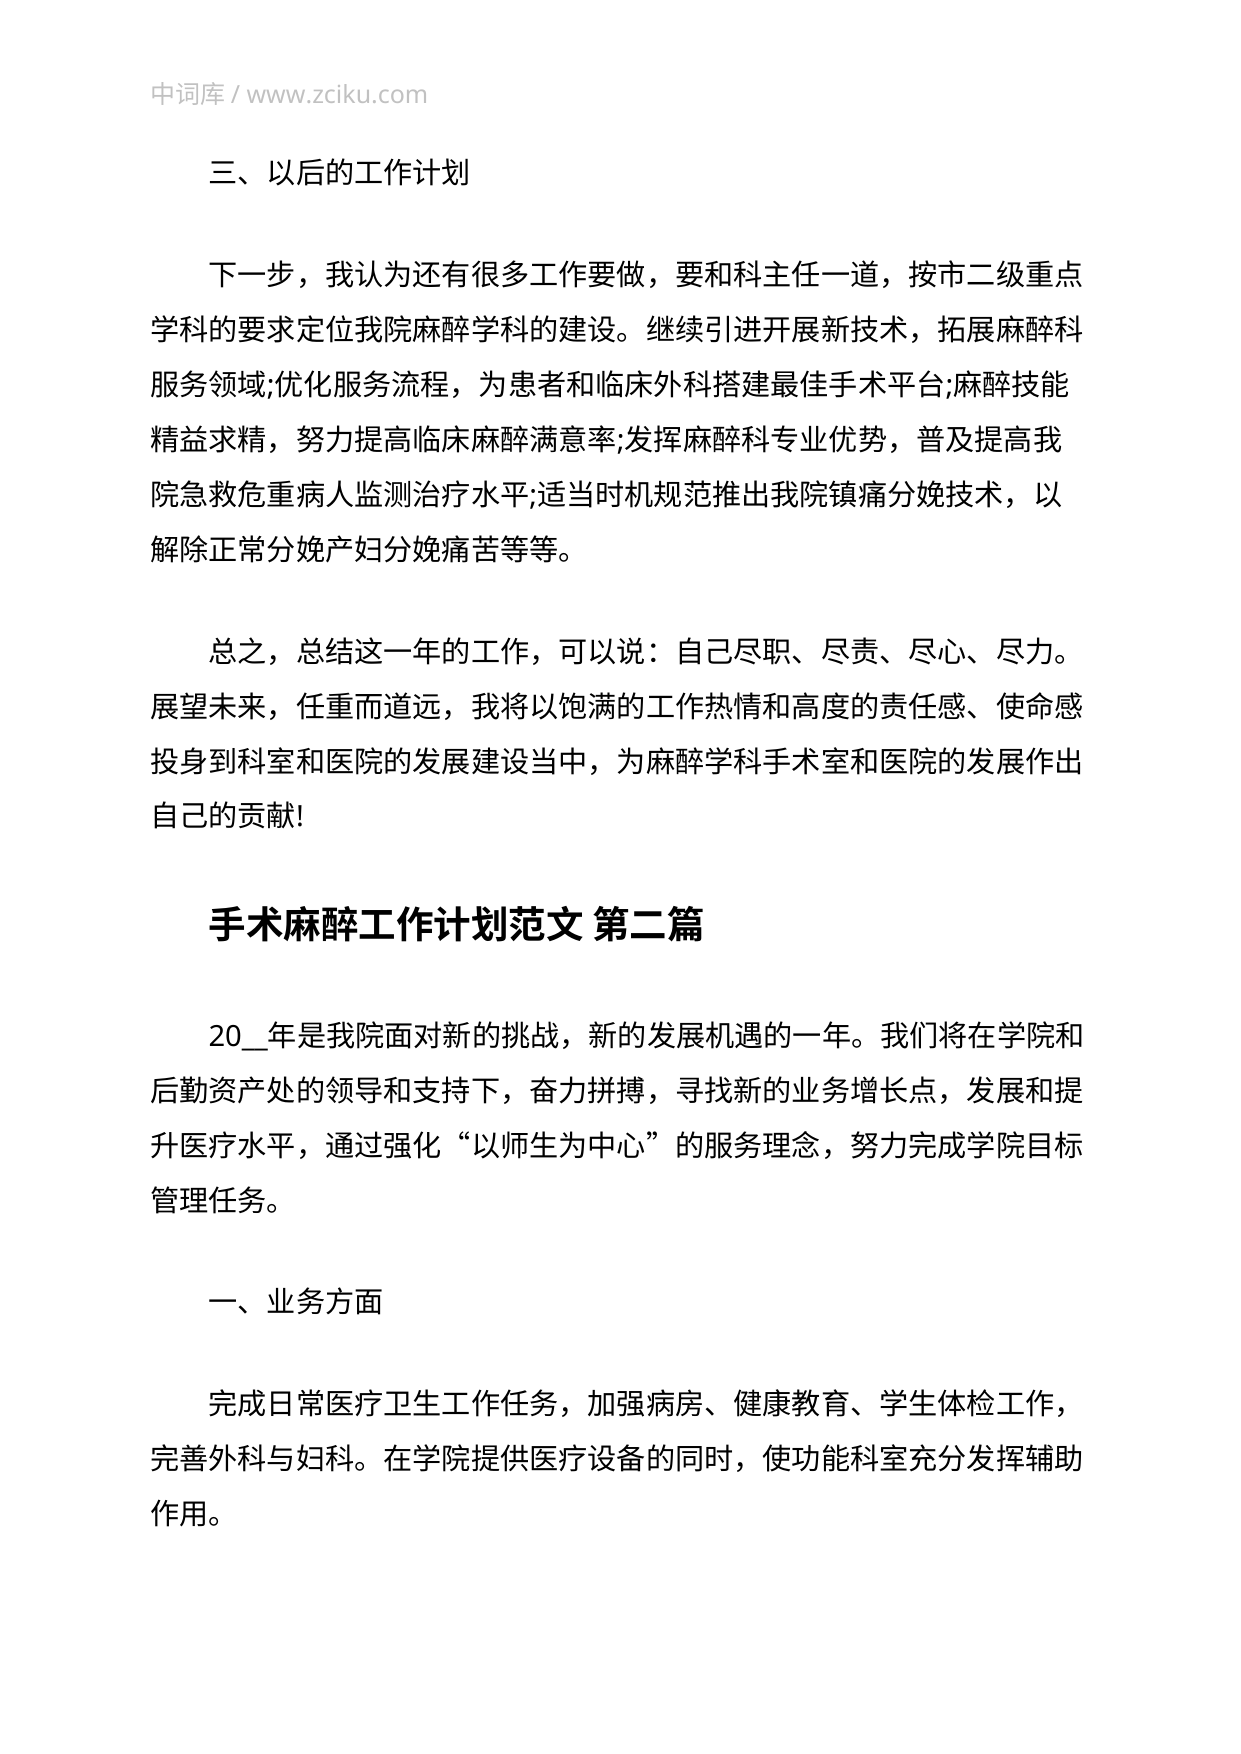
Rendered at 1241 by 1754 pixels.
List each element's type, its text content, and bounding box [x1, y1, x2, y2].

text 20__年是我院面对新的挑战，新的发展机遇的一年。我们将在学院和后勤资产处的领导和支持下，奋力拼搏，寻找新的业务增长点，发展和提升医疗水平，通过强化“以师生为中心”的服务理念，努力完成学院目标管理任务。 [150, 1012, 1090, 1219]
text 三、以后的工作计划 [150, 150, 1090, 192]
text 手术麻醉工作计划范文 第二篇 [150, 895, 1090, 949]
text 下一步，我认为还有很多工作要做，要和科主任一道，按市二级重点学科的要求定位我院麻醉学科的建设。继续引进开展新技术，拓展麻醉科服务领域;优化服务流程，为患者和临床外科搭建最佳手术平台;麻醉技能精益求精，努力提高临床麻醉满意率;发挥麻醉科专业优势，普及提高我院急救危重病人监测治疗水平;适当时机规范推出我院镇痛分娩技术，以解除正常分娩产妇分娩痛苦等等。 [150, 252, 1090, 569]
text 一、业务方面 [150, 1279, 1090, 1321]
text 总之，总结这一年的工作，可以说：自己尽职、尽责、尽心、尽力。展望未来，任重而道远，我将以饱满的工作热情和高度的责任感、使命感投身到科室和医院的发展建设当中，为麻醉学科手术室和医院的发展作出自己的贡献! [150, 628, 1090, 835]
text 完成日常医疗卫生工作任务，加强病房、健康教育、学生体检工作，完善外科与妇科。在学院提供医疗设备的同时，使功能科室充分发挥辅助作用。 [150, 1381, 1090, 1533]
